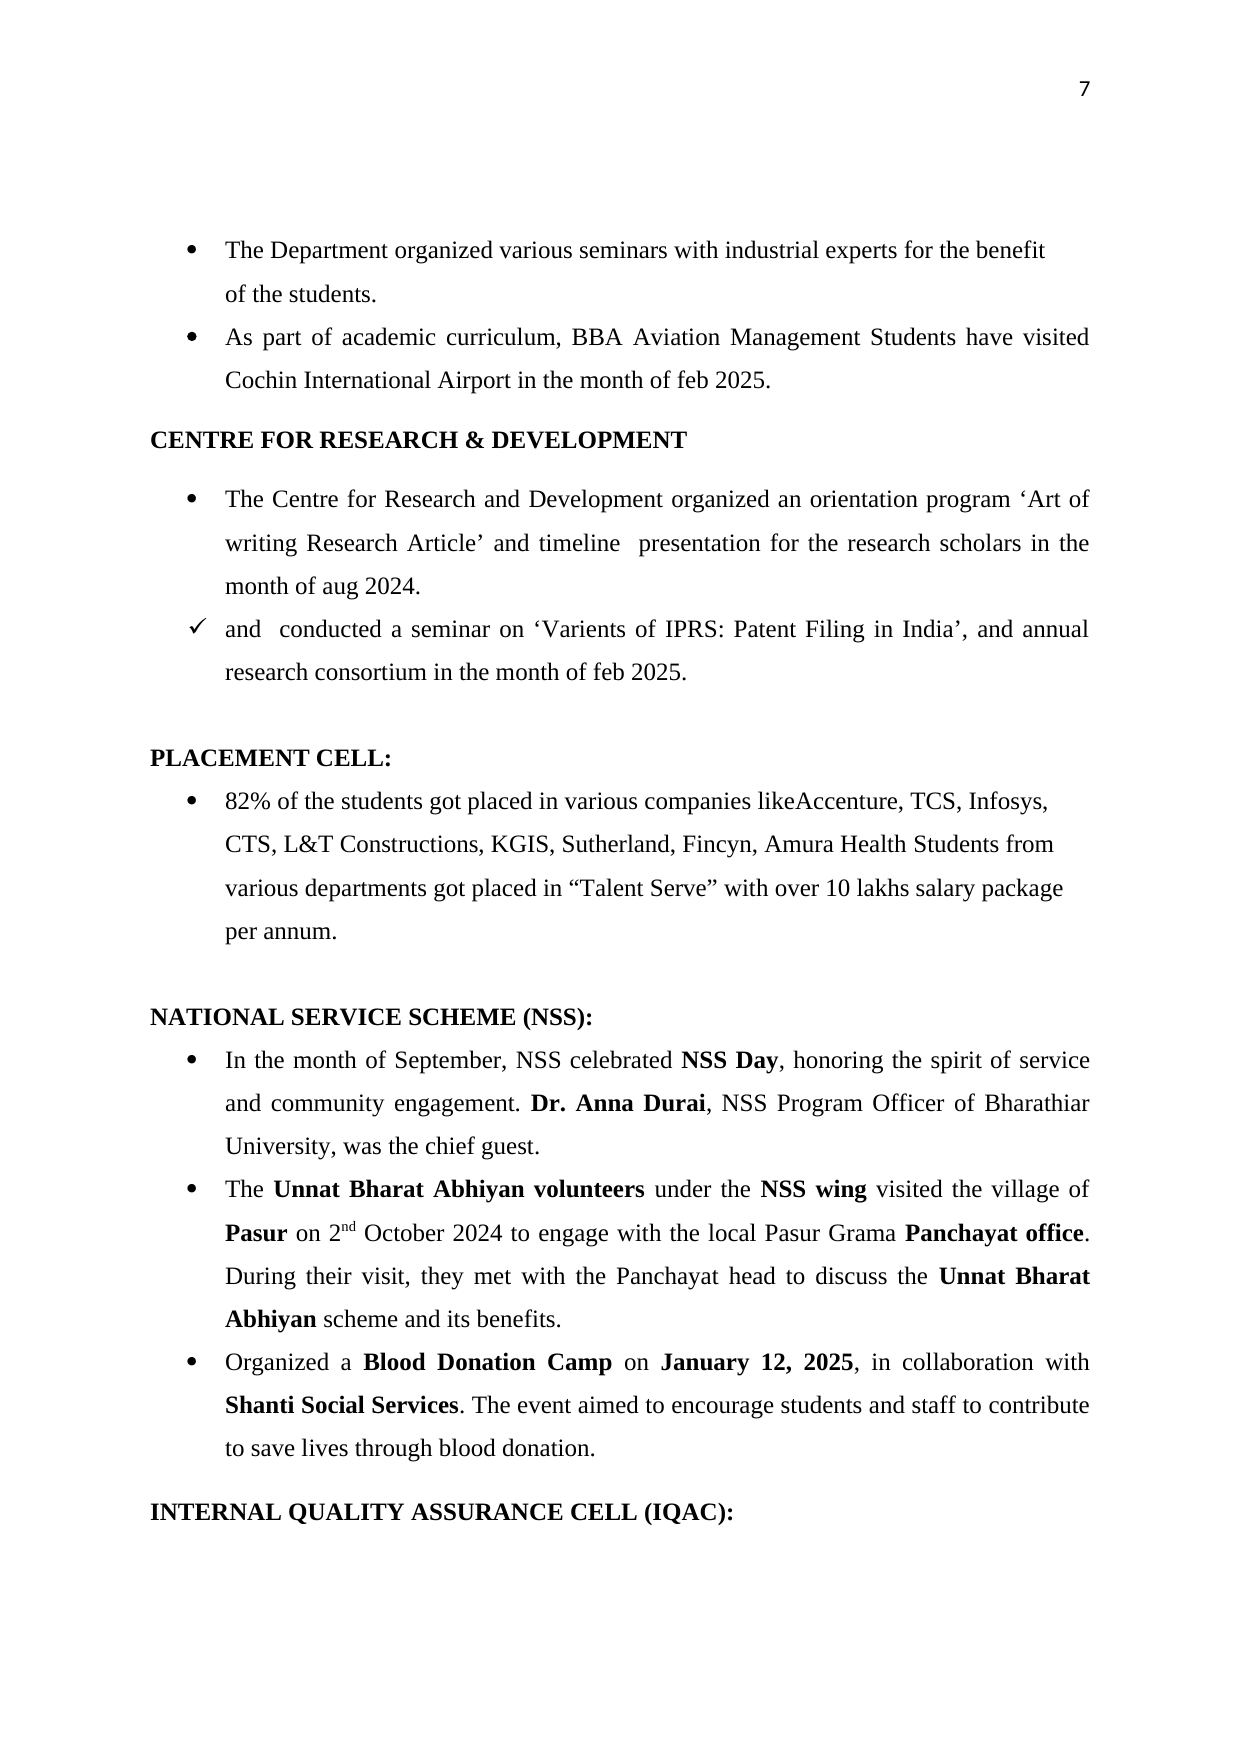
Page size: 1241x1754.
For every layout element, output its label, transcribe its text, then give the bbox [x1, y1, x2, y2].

list and conducted a seminar on ‘Varients of IPRS: Patent Filing in India’, and annual research consortium in the month of feb 2025. [187, 614, 1090, 686]
text NATIONAL SERVICE SCHEME (NSS): [150, 1002, 1090, 1031]
list 82% of the students got placed in various companies likeAccenture, TCS, Infosys, CTS, L&T Constructions, KGIS, Sutherland, Fincyn, Amura Health Students from various departments got placed in “Talent Serve” with over 10 lakhs salary package per annum. [187, 786, 1090, 944]
text CENTRE FOR RESEARCH & DEVELOPMENT [150, 425, 1090, 453]
list The Department organized various seminars with industrial experts for the benefit of the students. [187, 236, 1071, 307]
list In the month of September, NSS celebrated NSS Day, honoring the spirit of service and community engagement. Dr. Anna Durai, NSS Program Officer of Bharathiar University, was the chief guest. [187, 1045, 1090, 1160]
list The Centre for Research and Development organized an orientation program ‘Art of writing Research Article’ and timeline presentation for the research scholars in the month of aug 2024. [187, 484, 1090, 599]
list The Unnat Bharat Abhiyan volunteers under the NSS wing visited the village of Pasur on 2nd October 2024 to engage with the local Pasur Grama Panchayat office. During their visit, they met with the Panchayat head to discuss the Unnat Bharat Abhiyan scheme and its benefits. [187, 1174, 1090, 1333]
text INTERNAL QUALITY ASSURANCE CELL (IQAC): [150, 1497, 1090, 1526]
list As part of academic curriculum, BBA Aviation Management Students have visited Cochin International Airport in the month of feb 2025. [187, 322, 1090, 394]
list Organized a Blood Donation Camp on January 12, 2025, in collaboration with Shanti Social Services. The event aimed to encourage students and staff to contribute to save lives through blood donation. [187, 1347, 1090, 1462]
text PLACEMENT CELL: [150, 743, 1090, 772]
